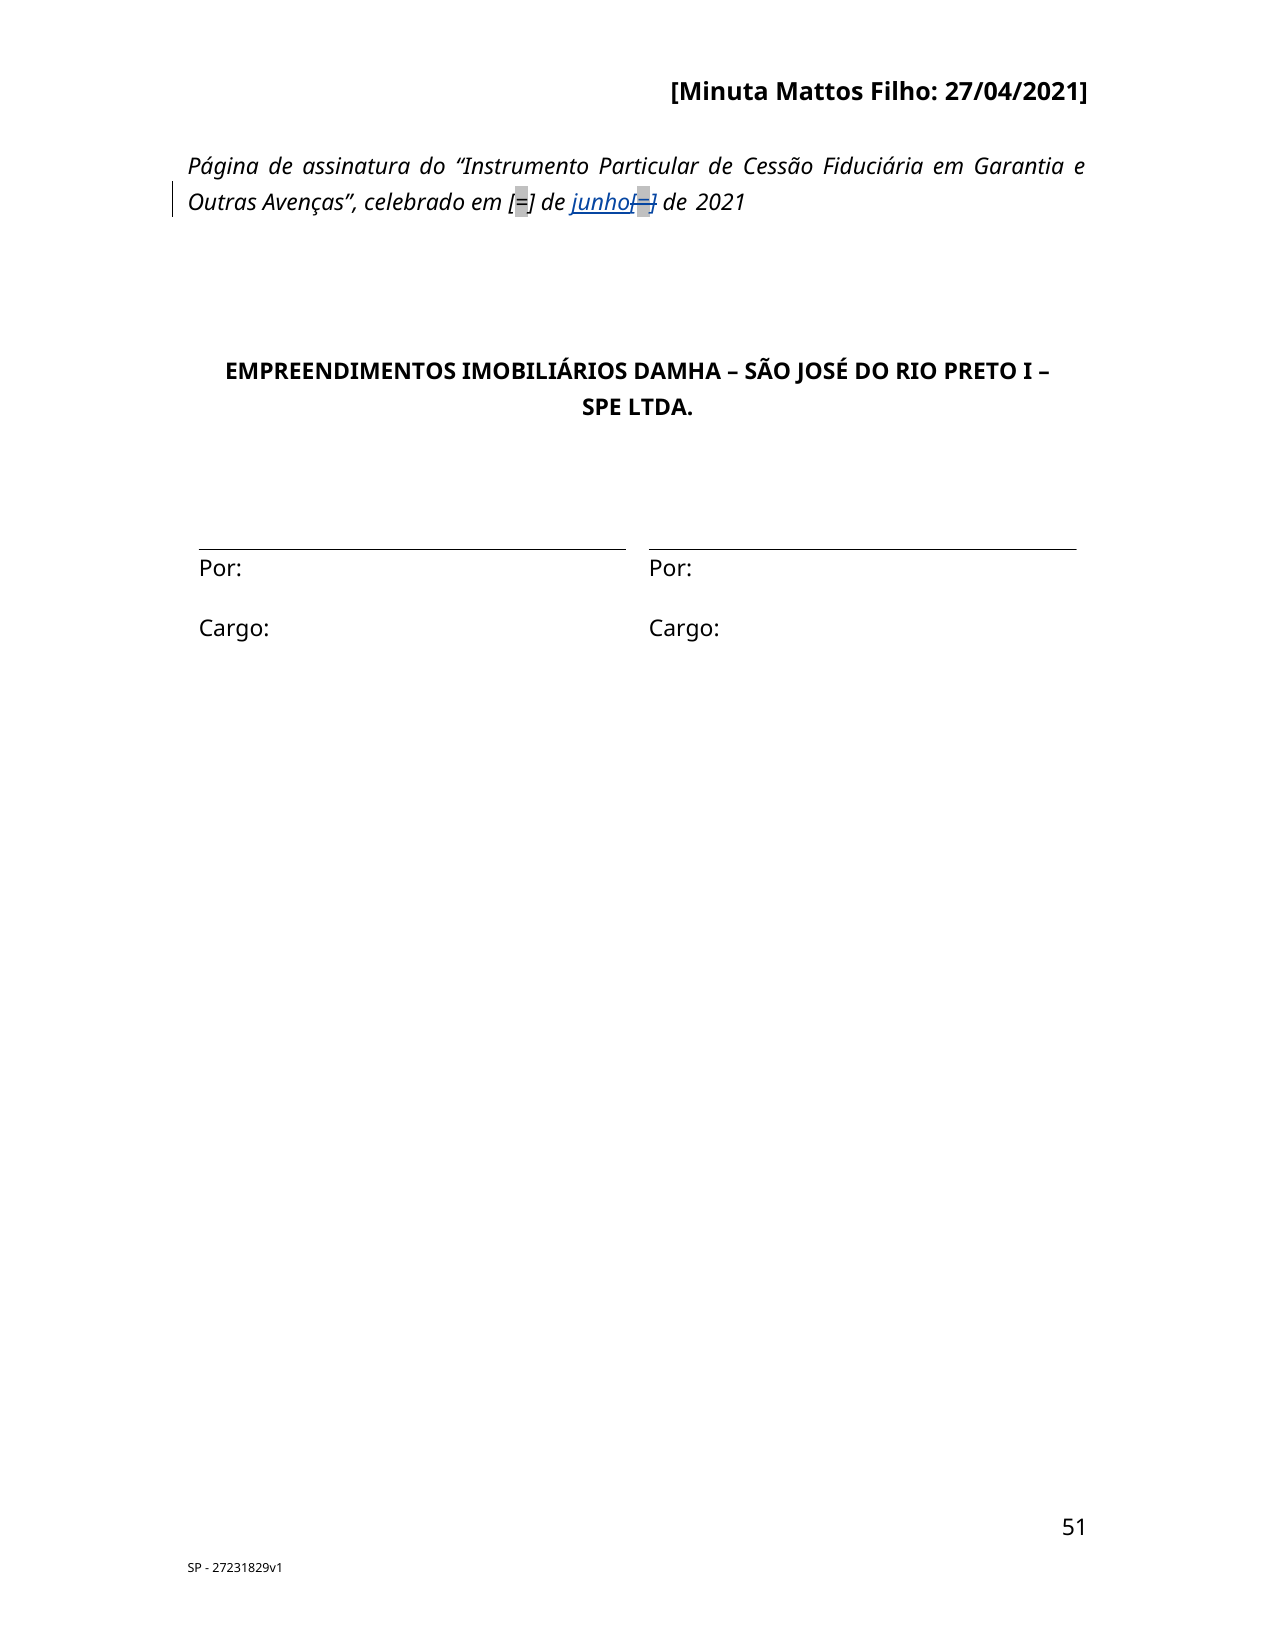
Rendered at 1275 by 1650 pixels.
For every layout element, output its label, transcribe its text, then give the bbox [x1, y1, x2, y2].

table_header Por: [187, 549, 637, 612]
table_cell Cargo: [187, 612, 637, 673]
table_header Por: [638, 549, 1088, 612]
text Página de assinatura do “Instrumento Particular de Cessão Fiduciária em Garantia e Outras Avenças”, celebrado em [=] de de 2021 [187, 150, 1088, 217]
text EMPREENDIMENTOS IMOBILIÁRIOS DAMHA – SÃO JOSÉ DO RIO PRETO I – SPE LTDA. [187, 355, 1088, 422]
table_cell Cargo: [638, 612, 1088, 673]
